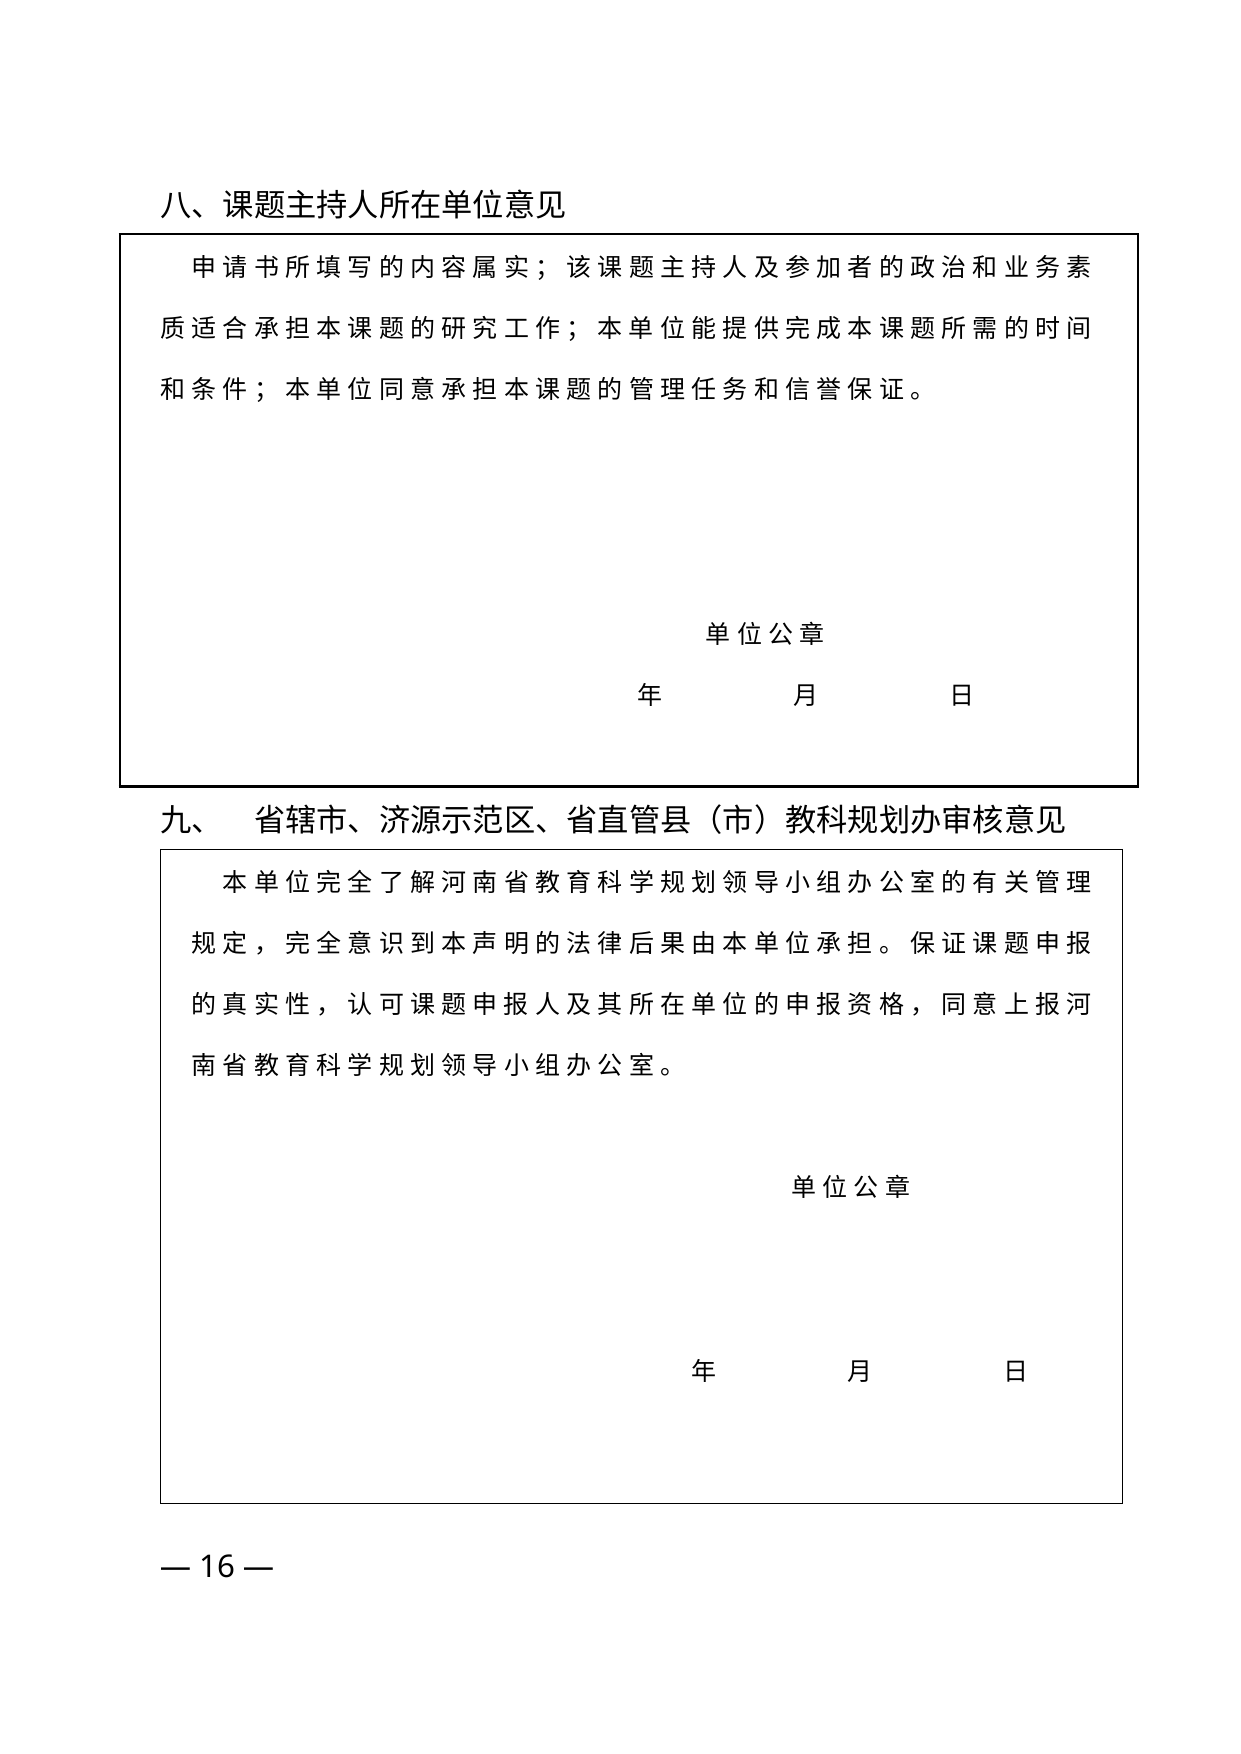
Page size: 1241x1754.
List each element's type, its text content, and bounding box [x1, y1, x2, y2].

text 八、课题主持人所在单位意见 [160, 172, 1098, 233]
table_header 本单位完全了解河南省教育科学规划领导小组办公室的有关管理规定，完全意识到本声明的法律后果由本单位承担。保证课题申报的真实性，认可课题申报人及其所在单位的申报资格，同意上报河南省教育科学规划领导小组办公室。 单位公章 年 月 日 [161, 850, 1122, 1503]
table_header 申请书所填写的内容属实；该课题主持人及参加者的政治和业务素质适合承担本课题的研究工作；本单位能提供完成本课题所需的时间和条件；本单位同意承担本课题的管理任务和信誉保证。 单位公章 年 月 日 [121, 235, 1137, 785]
text 九、 省辖市、济源示范区、省直管县（市）教科规划办审核意见 [160, 788, 1098, 849]
